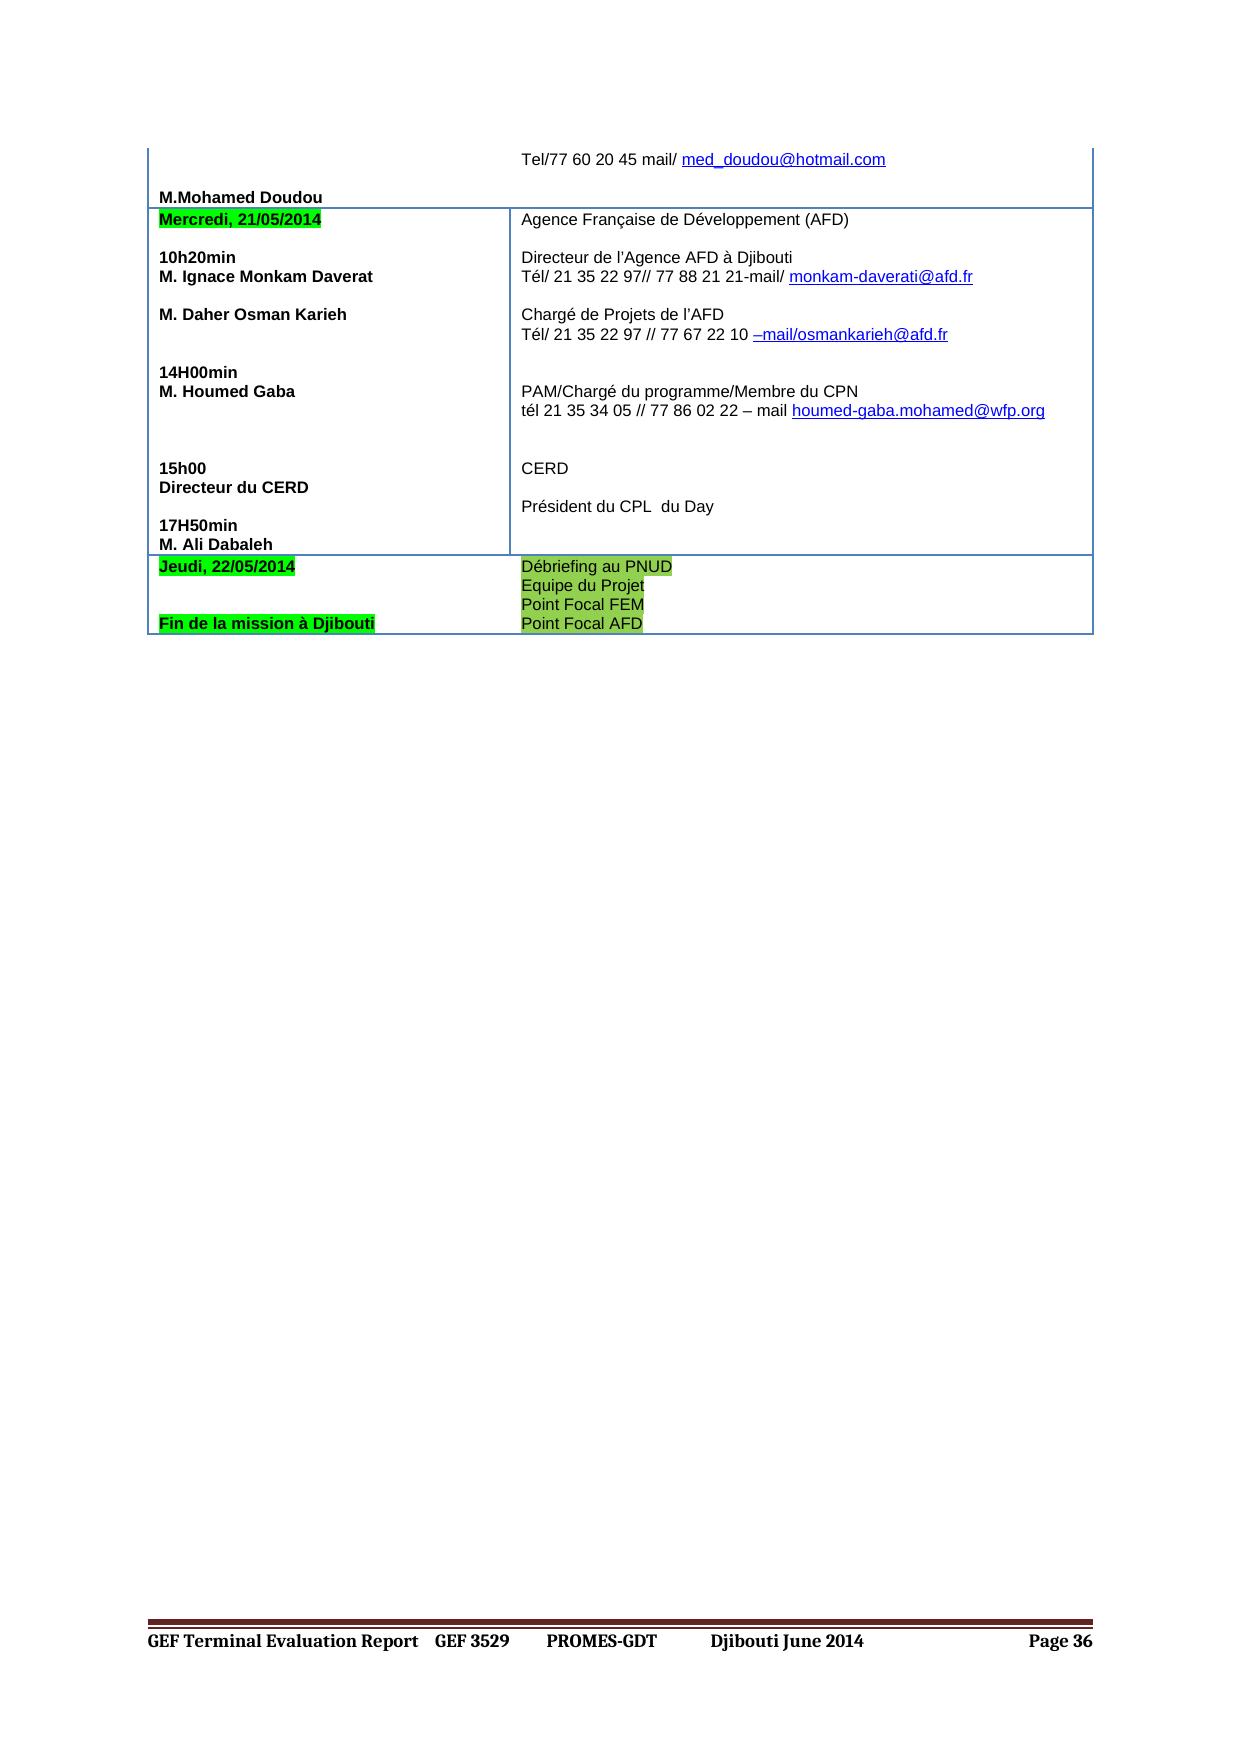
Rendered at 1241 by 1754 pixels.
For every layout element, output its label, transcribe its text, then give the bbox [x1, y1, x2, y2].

table_cell Jeudi, 22/05/2014 Fin de la mission à Djibouti [149, 556, 510, 633]
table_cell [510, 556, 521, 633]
table_cell Mercredi, 21/05/2014 10h20min M. Ignace Monkam Daverat M. Daher Osman Karieh 14H00min M. Houmed Gaba 15h00 Directeur du CERD 17H50min M. Ali Dabaleh [149, 209, 509, 554]
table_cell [510, 148, 1092, 207]
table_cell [149, 148, 510, 207]
table_cell Agence Française de Développement (AFD) Directeur de l’Agence AFD à Djibouti Tél/ 21 35 22 97// 77 88 21 21-mail/ monkam-daverati@afd.fr Chargé de Projets de l’AFD Tél/ 21 35 22 97 // 77 67 22 10 –mail/osmankarieh@afd.fr PAM/Chargé du programme/Membre du CPN tél 21 35 34 05 // 77 86 02 22 – mail houmed-gaba.mohamed@wfp.org CERD Président du CPL du Day [511, 209, 1092, 554]
table_cell Débriefing au PNUD Equipe du Projet Point Focal FEM Point Focal AFD [643, 556, 1092, 633]
